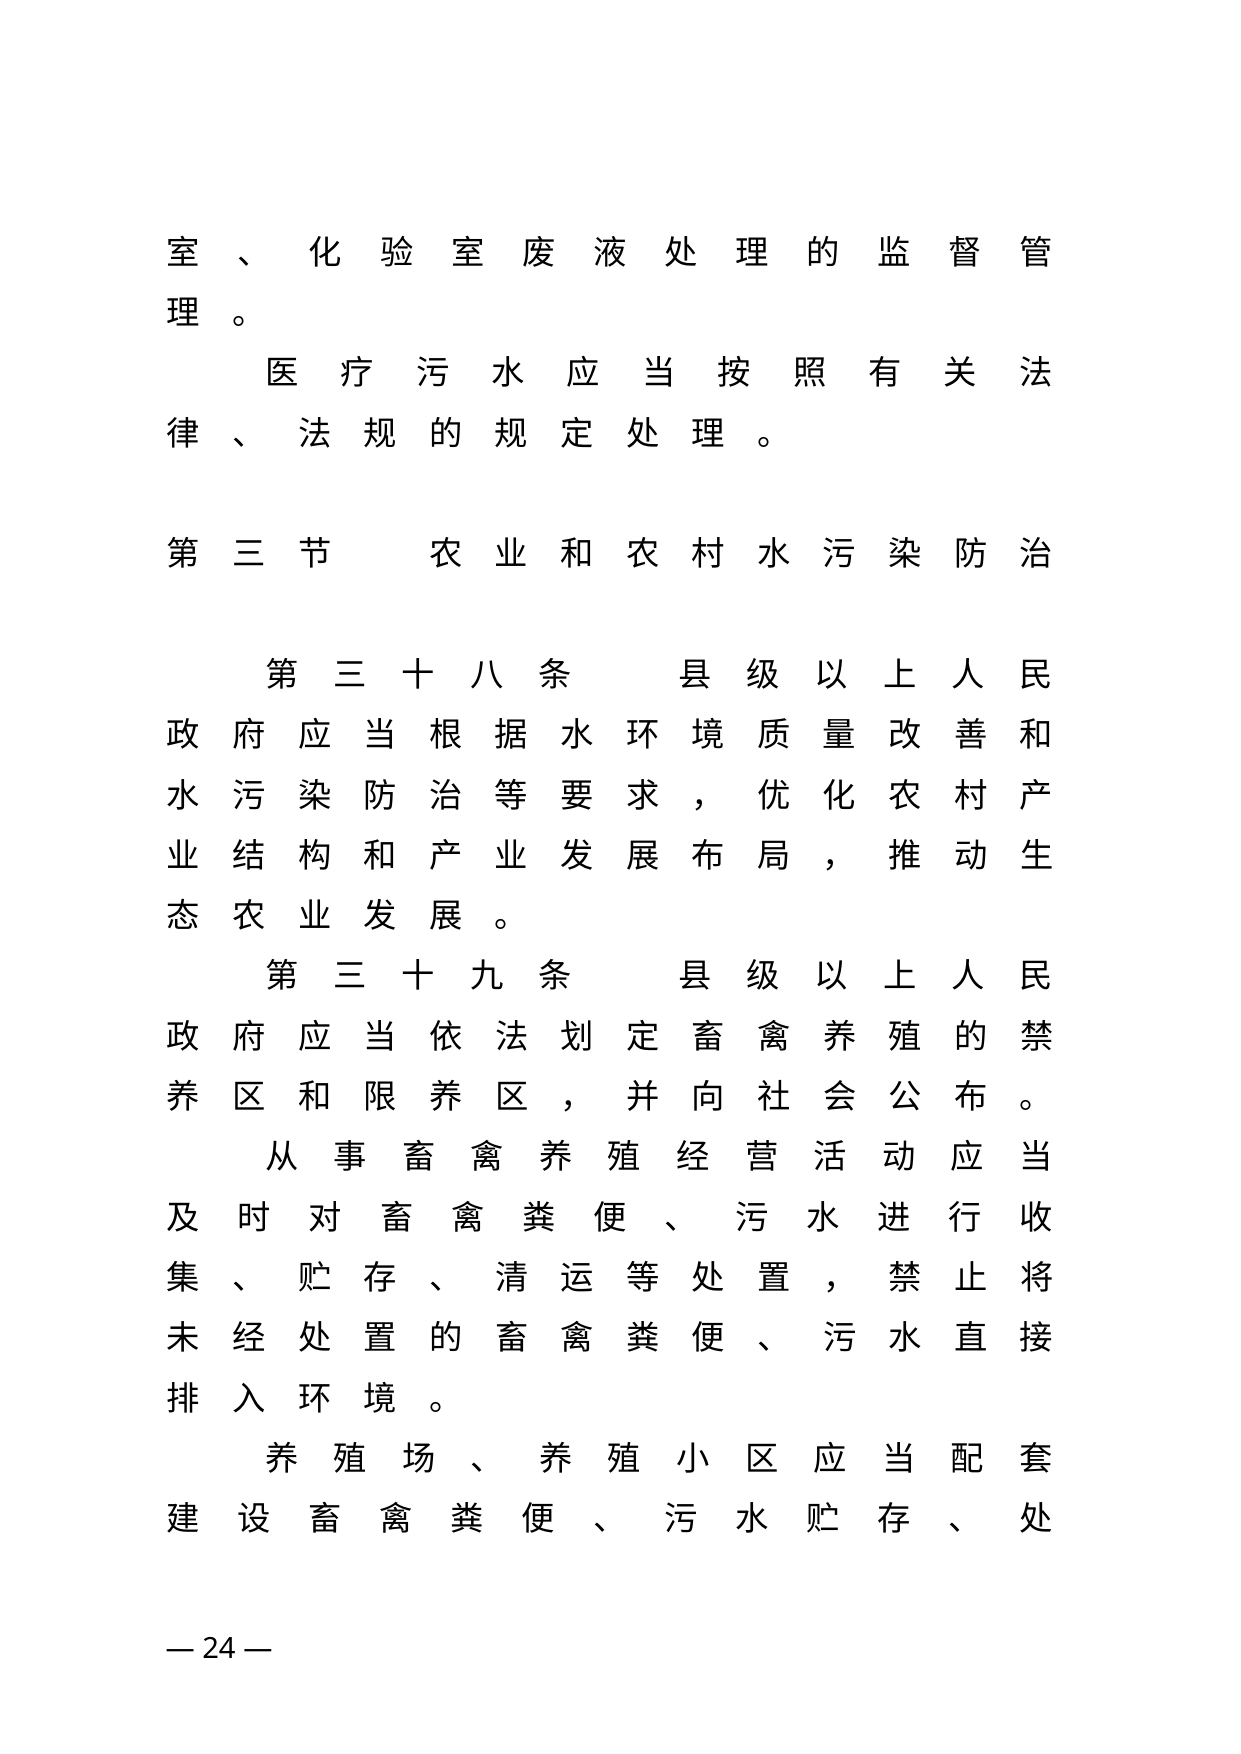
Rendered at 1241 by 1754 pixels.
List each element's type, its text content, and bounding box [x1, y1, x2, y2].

text 第三十九条 县级以上人民政府应当依法划定畜禽养殖的禁养区和限养区，并向社会公布。 [167, 943, 1085, 1124]
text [167, 1426, 1085, 1546]
text 第三十八条 县级以上人民政府应当根据水环境质量改善和水污染防治等要求，优化农村产业结构和产业发展布局，推动生态农业发展。 [167, 642, 1085, 943]
text 第三节 农业和农村水污染防治 [167, 521, 1085, 581]
text 医疗污水应当按照有关法律、法规的规定处理。 [167, 340, 1085, 461]
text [167, 219, 1085, 340]
text 从事畜禽养殖经营活动应当及时对畜禽粪便、污水进行收集、贮存、清运等处置，禁止将未经处置的畜禽粪便、污水直接排入环境。 [167, 1124, 1085, 1426]
